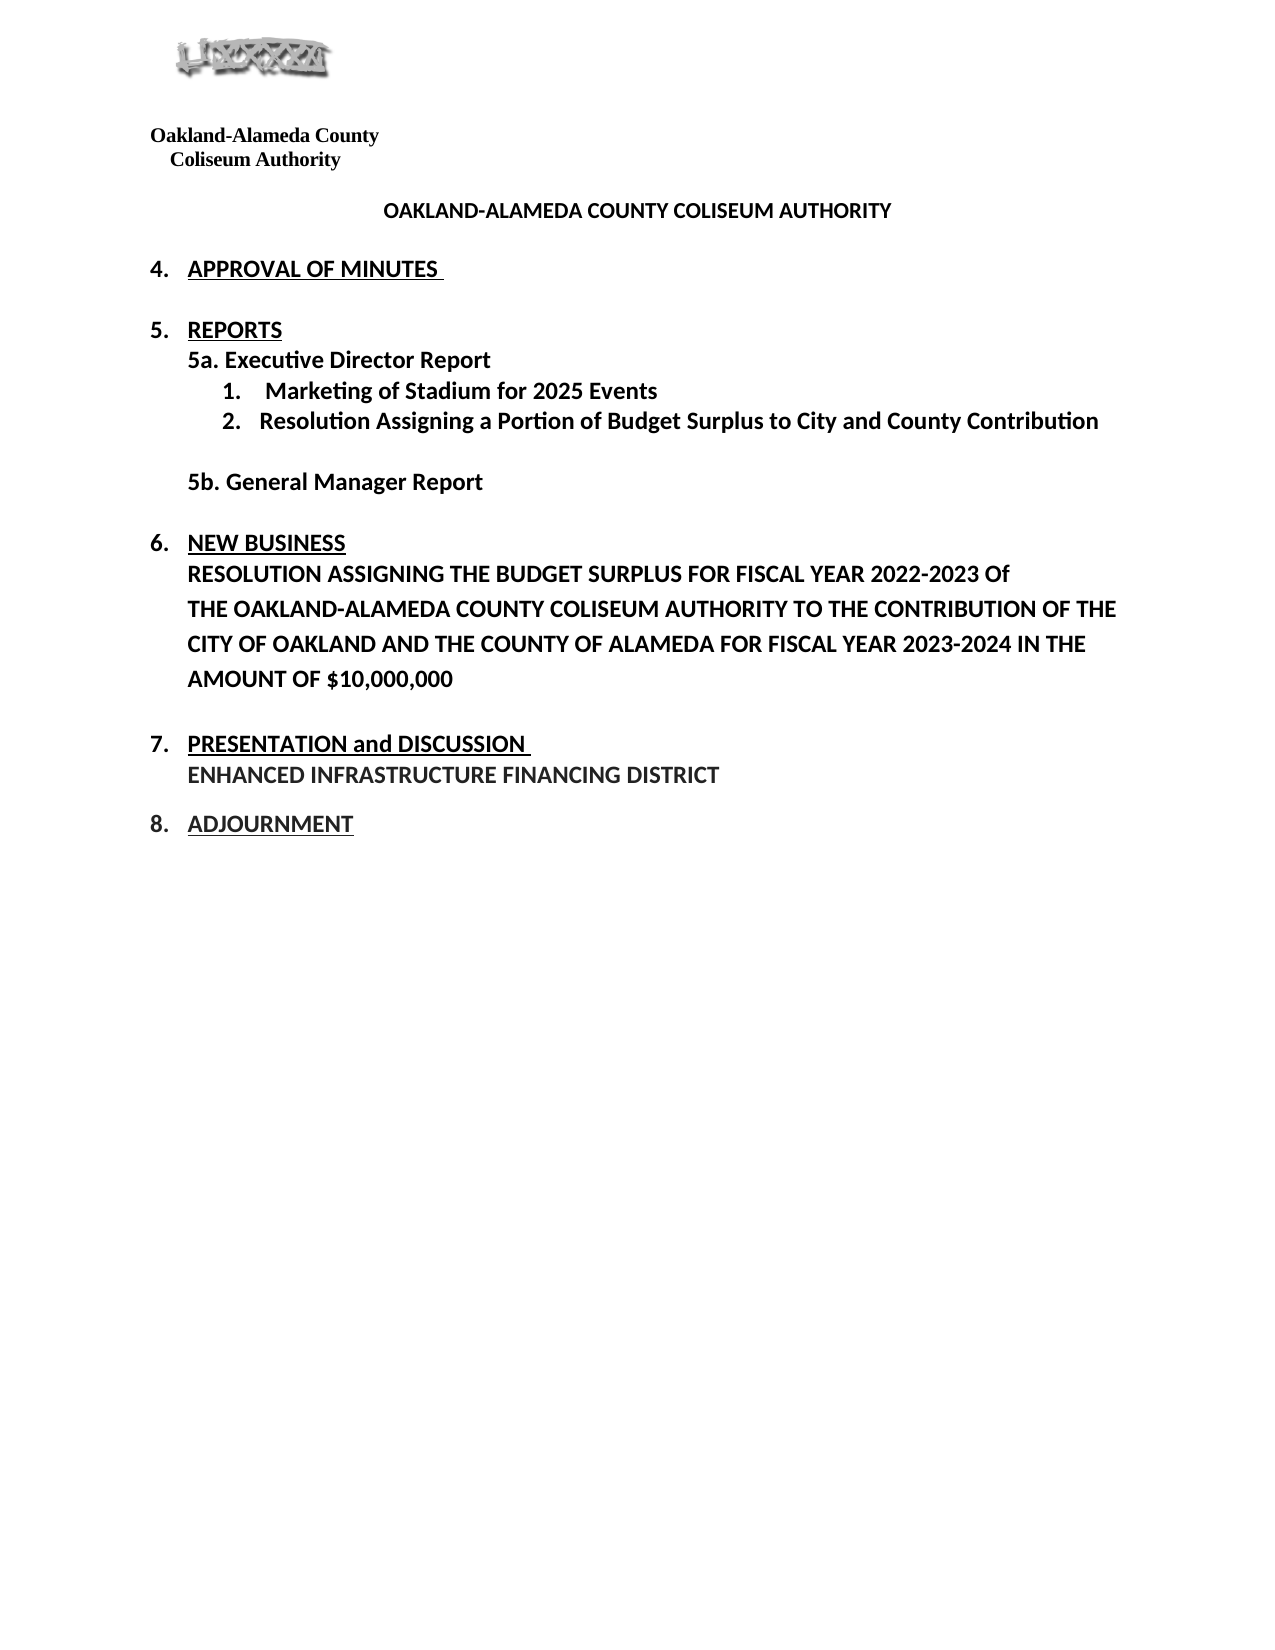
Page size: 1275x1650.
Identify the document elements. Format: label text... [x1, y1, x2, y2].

list APPROVAL OF MINUTES [150, 253, 1125, 283]
list PRESENTATION and DISCUSSION [150, 728, 1125, 759]
list RESOLUTION ASSIGNING THE BUDGET SURPLUS FOR FISCAL YEAR 2022-2023 Of [187, 558, 1125, 588]
list THE OAKLAND-ALAMEDA COUNTY COLISEUM AUTHORITY TO THE CONTRIBUTION OF THE CITY OF OAKLAND AND THE COUNTY OF ALAMEDA FOR FISCAL YEAR 2023-2024 IN THE AMOUNT OF $10,000,000 [187, 593, 1125, 693]
list Resolution Assigning a Portion of Budget Surplus to City and County Contribution [222, 405, 1125, 436]
text ENHANCED INFRASTRUCTURE FINANCING DISTRICT [187, 759, 1125, 789]
list REPORTS [150, 314, 1125, 344]
text 5b. General Manager Report [150, 466, 1125, 497]
list NEW BUSINESS [150, 527, 1125, 558]
text 5a. Executive Director Report [150, 344, 1125, 375]
list ADJOURNMENT [150, 808, 1125, 839]
list Marketing of Stadium for 2025 Events [222, 375, 1125, 405]
